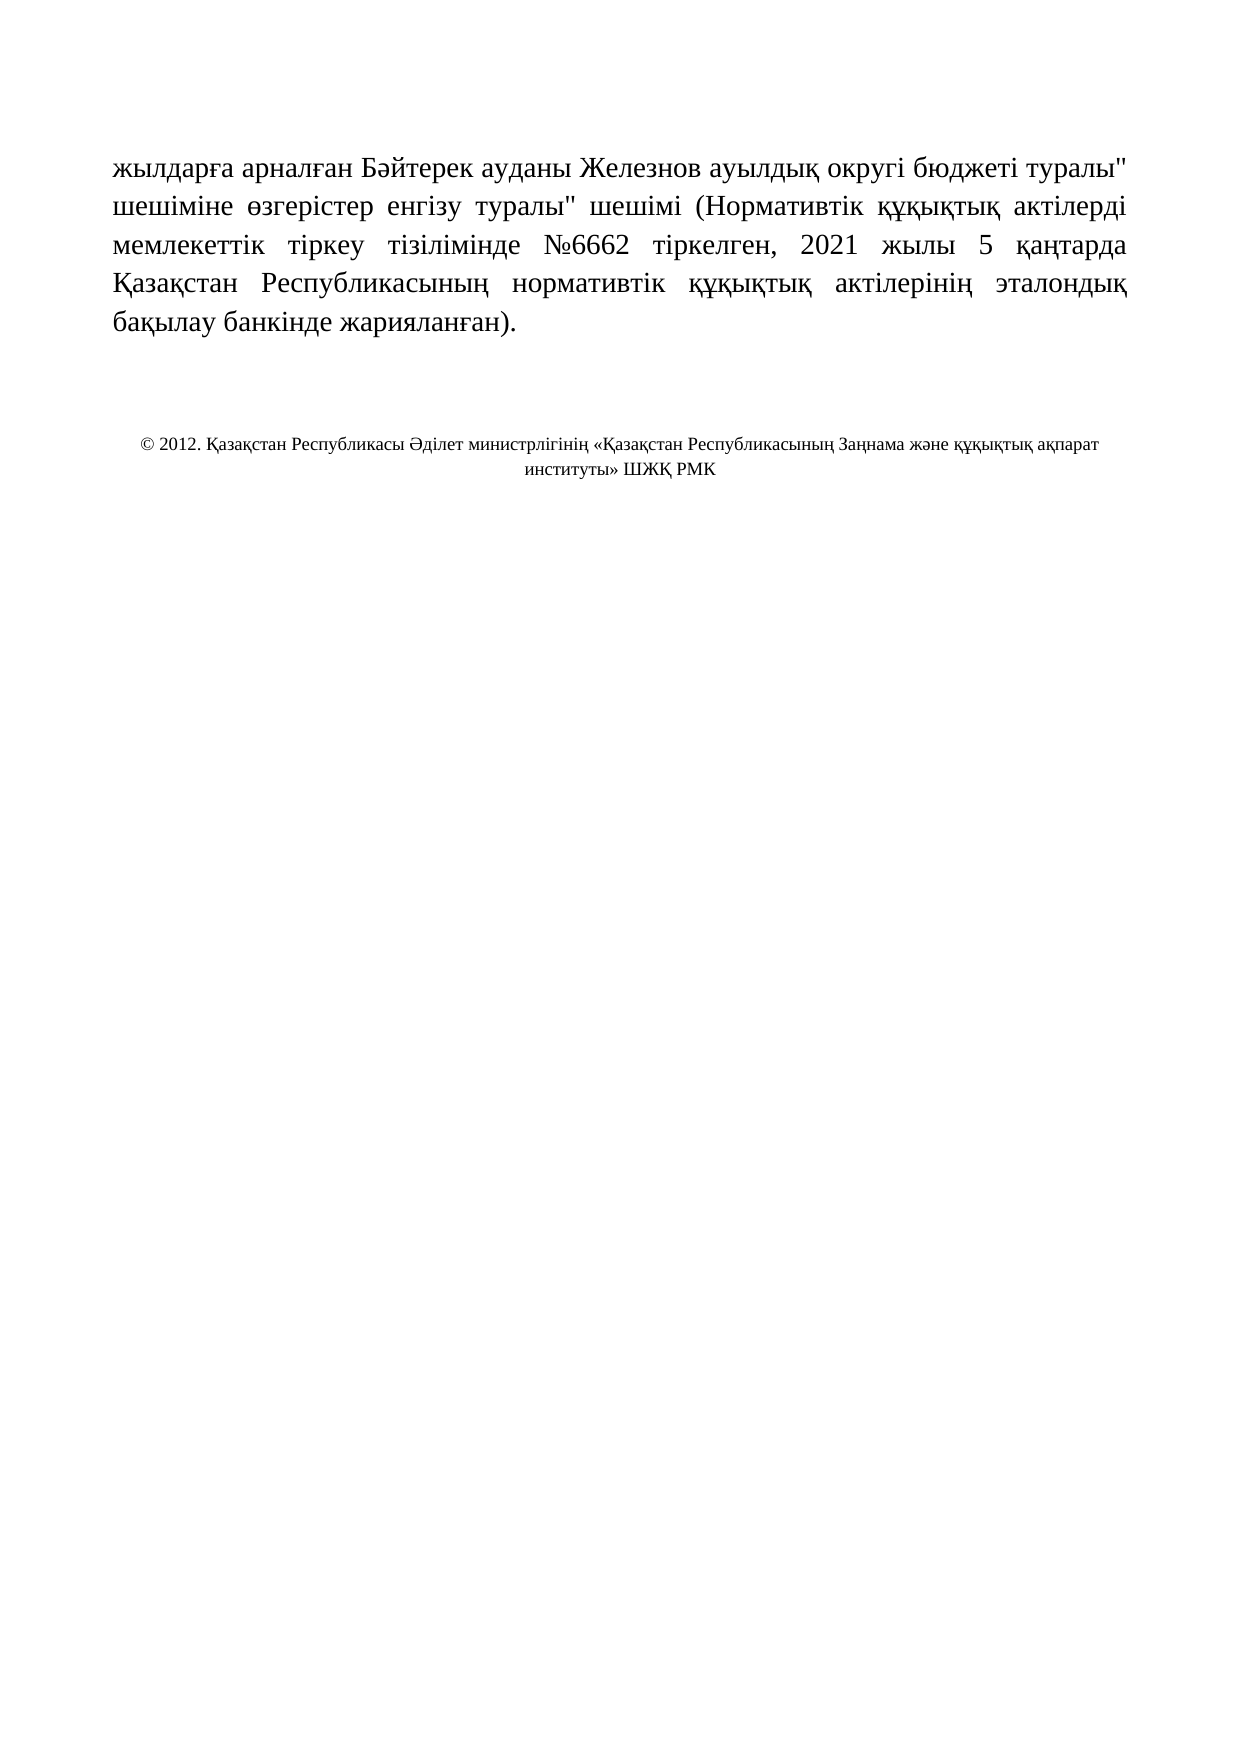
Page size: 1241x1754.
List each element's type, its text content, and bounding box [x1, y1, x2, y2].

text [112, 150, 1128, 338]
text © 2012. Қазақстан Республикасы Әділет министрлігінің «Қазақстан Республикасының Заңнама және құқықтық ақпарат институты» ШЖҚ РМК [112, 433, 1128, 480]
